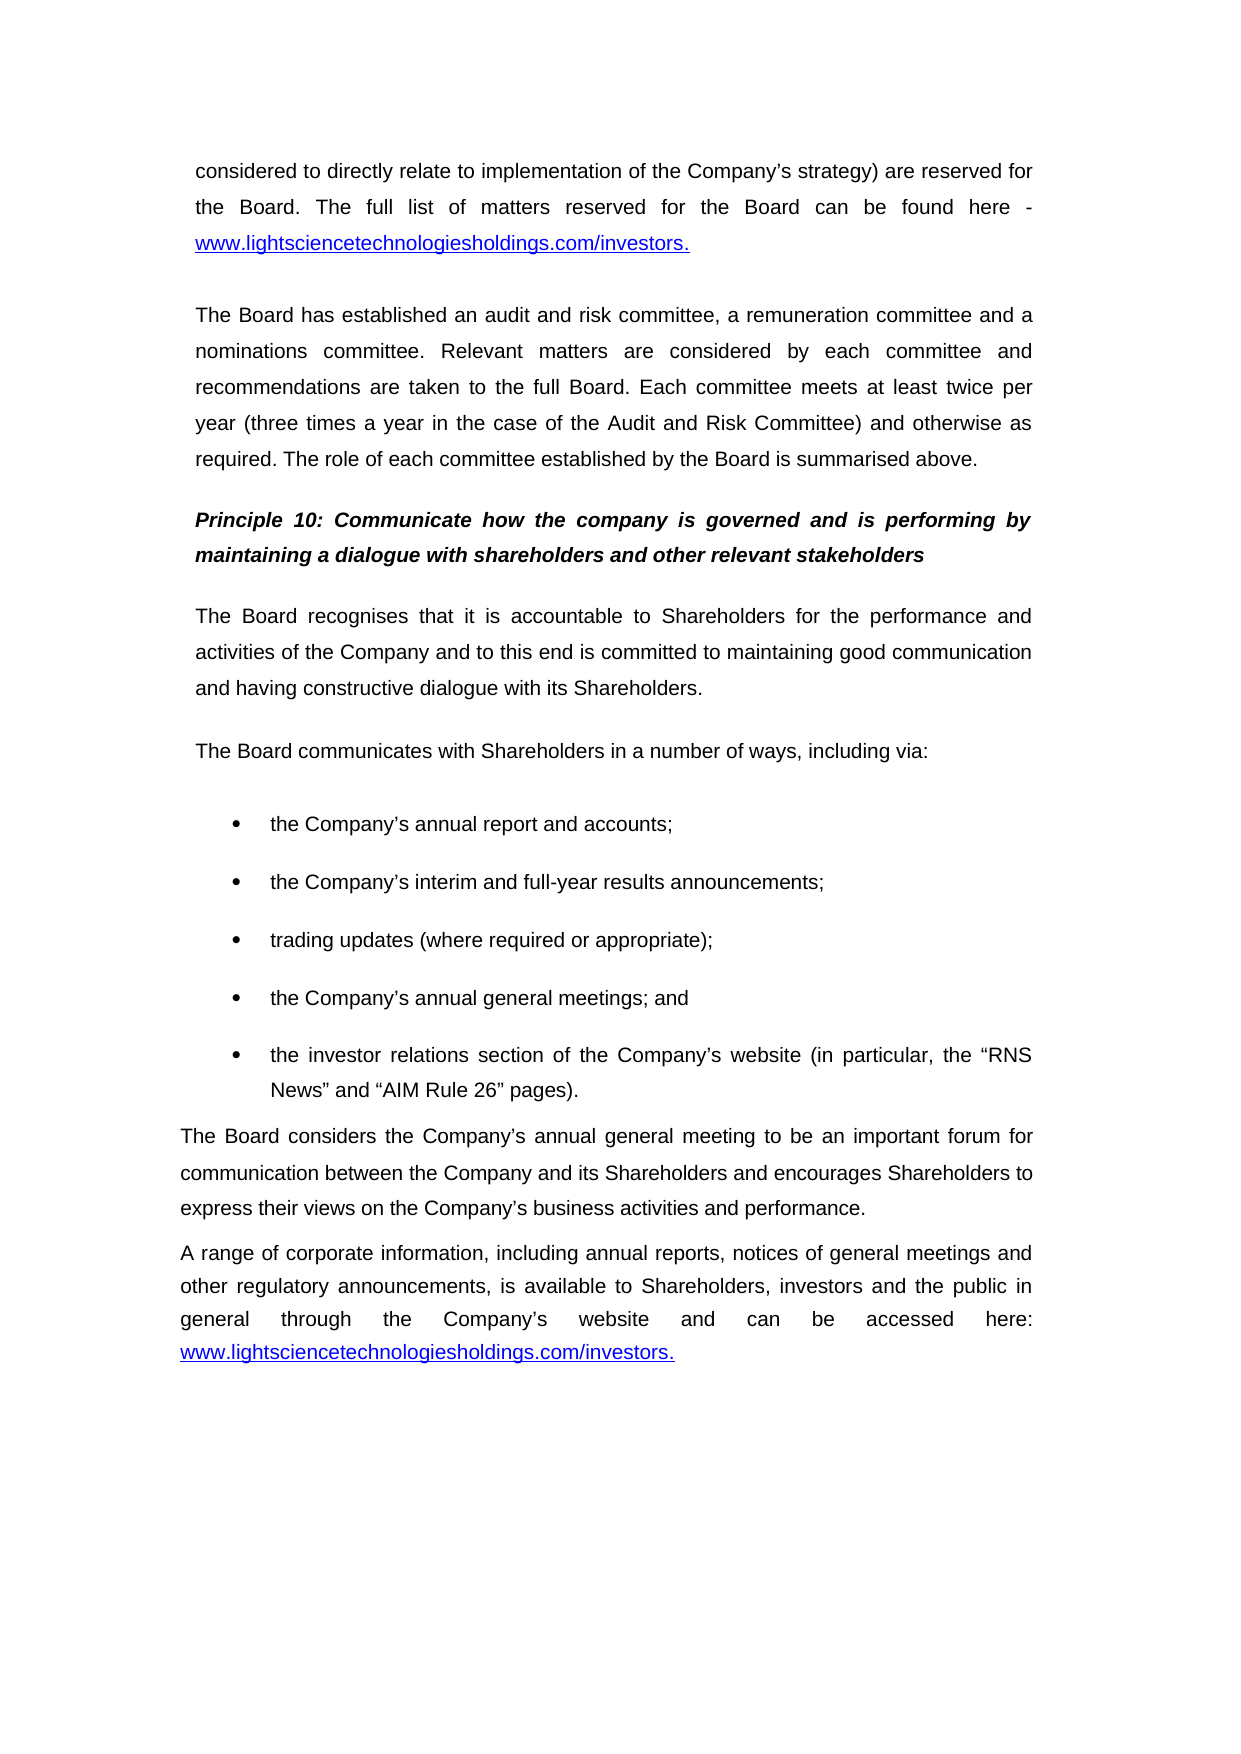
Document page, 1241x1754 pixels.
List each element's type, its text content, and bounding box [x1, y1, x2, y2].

text The Board has established an audit and risk committee, a remuneration committee and a nominations committee. Relevant matters are considered by each committee and recommendations are taken to the full Board. Each committee meets at least twice per year (three times a year in the case of the Audit and Risk Committee) and otherwise as required. The role of each committee established by the Board is summarised above. [195, 294, 1033, 473]
text A range of corporate information, including annual reports, notices of general meetings and other regulatory announcements, is available to Shareholders, investors and the public in general through the Company’s website and can be accessed here: www.lightsciencetechnologiesholdings.com/investors. [180, 1233, 1033, 1366]
list the Company’s interim and full-year results announcements; [233, 869, 1048, 895]
text Principle 10: Communicate how the company is governed and is performing by maintaining a dialogue with shareholders and other relevant stakeholders [195, 498, 1034, 570]
text The Board communicates with Shareholders in a number of ways, including via: [195, 739, 1048, 763]
list the Company’s annual general meetings; and [233, 985, 1048, 1011]
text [195, 150, 1033, 258]
list the Company’s annual report and accounts; [233, 810, 1048, 836]
list trading updates (where required or appropriate); [233, 927, 1048, 953]
text The Board recognises that it is accountable to Shareholders for the performance and activities of the Company and to this end is committed to maintaining good communication and having constructive dialogue with its Shareholders. [195, 595, 1033, 703]
text The Board considers the Company’s annual general meeting to be an important forum for communication between the Company and its Shareholders and encourages Shareholders to express their views on the Company’s business activities and performance. [180, 1115, 1034, 1223]
list the investor relations section of the Company’s website (in particular, the “RNS News” and “AIM Rule 26” pages). [233, 1034, 1033, 1105]
